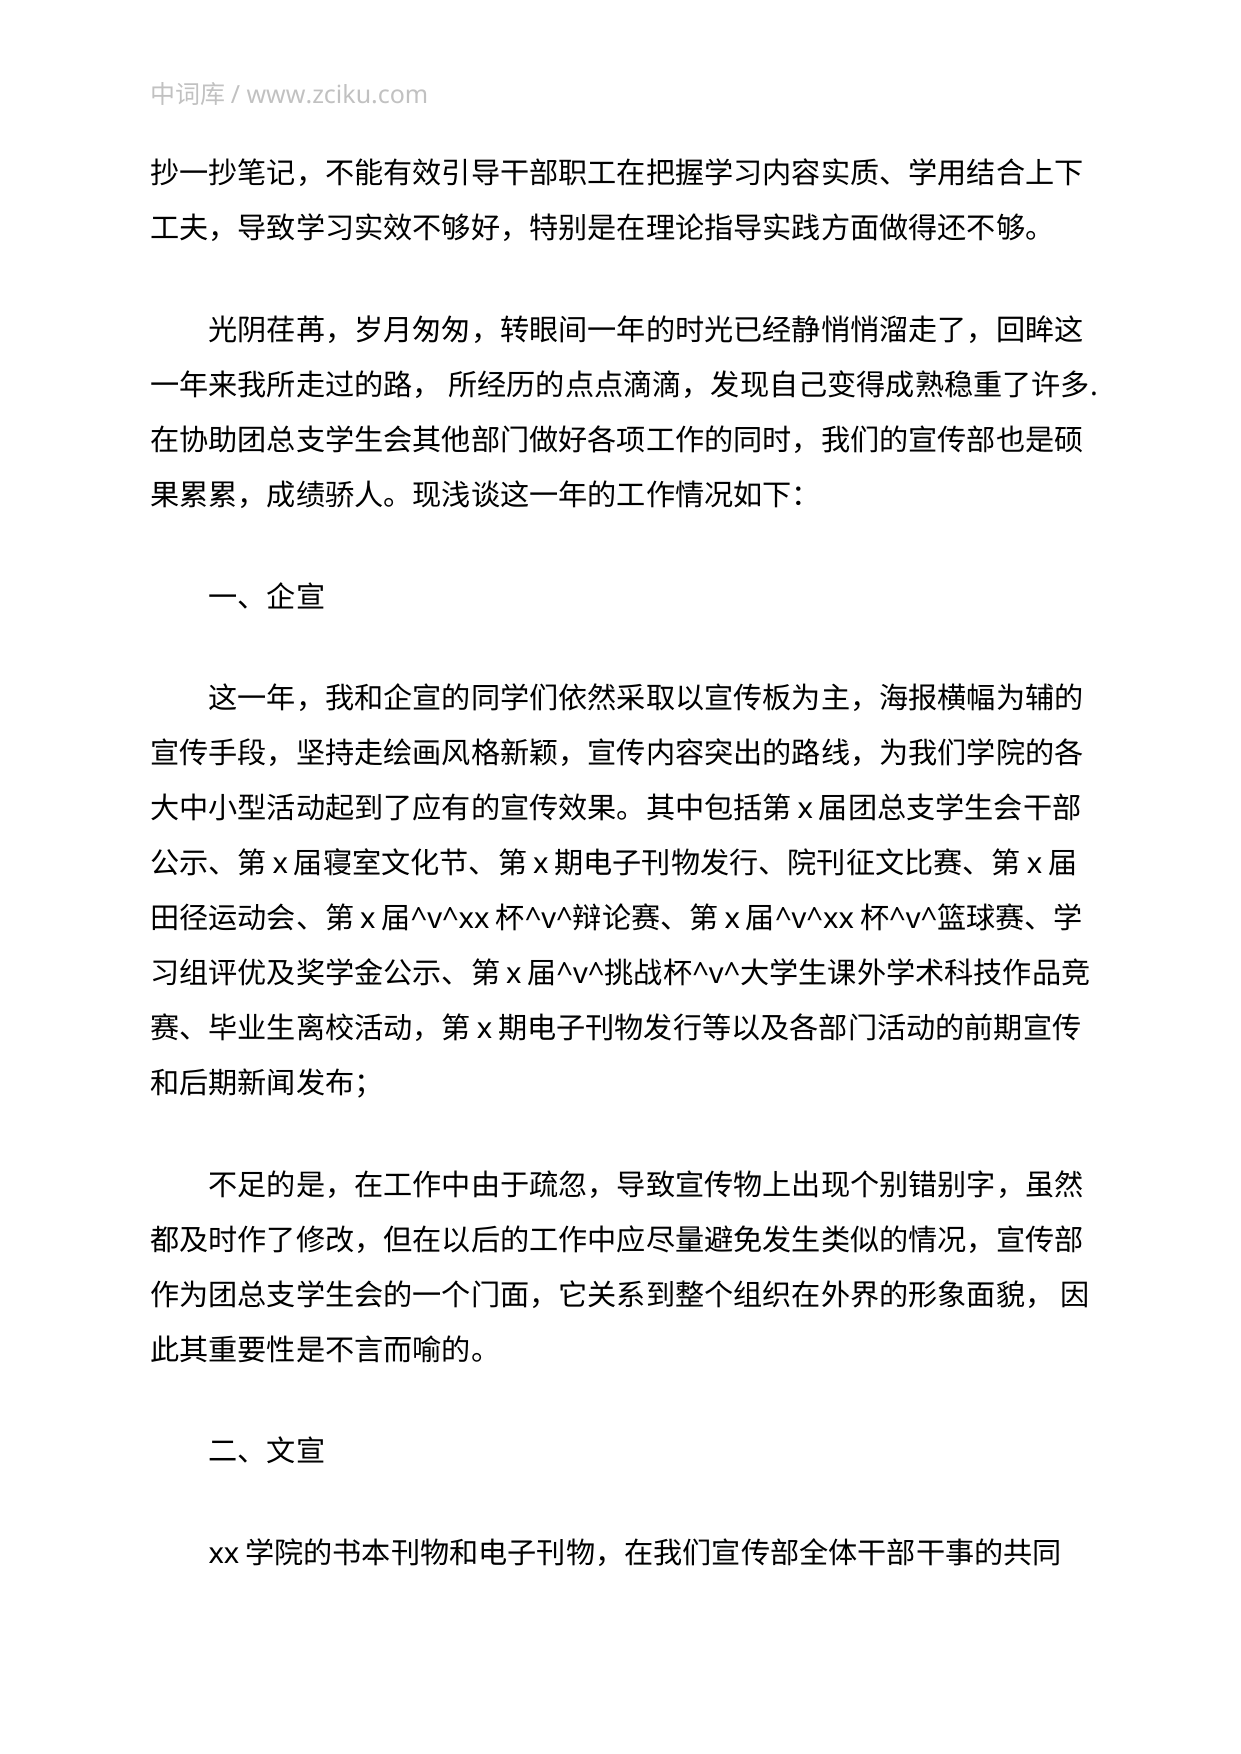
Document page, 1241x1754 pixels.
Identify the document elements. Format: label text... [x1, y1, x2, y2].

text 不足的是，在工作中由于疏忽，导致宣传物上出现个别错别字，虽然都及时作了修改，但在以后的工作中应尽量避免发生类似的情况，宣传部作为团总支学生会的一个门面，它关系到整个组织在外界的形象面貌， 因此其重要性是不言而喻的。 [150, 1162, 1090, 1368]
text 二、文宣 [150, 1428, 1090, 1470]
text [150, 1530, 1090, 1572]
text 一、企宣 [150, 573, 1090, 616]
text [150, 150, 1090, 247]
text 这一年，我和企宣的同学们依然采取以宣传板为主，海报横幅为辅的宣传手段，坚持走绘画风格新颖，宣传内容突出的路线，为我们学院的各大中小型活动起到了应有的宣传效果。其中包括第x届团总支学生会干部公示、第x届寝室文化节、第x期电子刊物发行、院刊征文比赛、第x届田径运动会、第x届^v^xx杯^v^辩论赛、第x届^v^xx杯^v^篮球赛、学习组评优及奖学金公示、第x届^v^挑战杯^v^大学生课外学术科技作品竞赛、毕业生离校活动，第x期电子刊物发行等以及各部门活动的前期宣传和后期新闻发布； [150, 675, 1090, 1102]
text 光阴荏苒，岁月匆匆，转眼间一年的时光已经静悄悄溜走了，回眸这一年来我所走过的路， 所经历的点点滴滴，发现自己变得成熟稳重了许多.在协助团总支学生会其他部门做好各项工作的同时，我们的宣传部也是硕果累累，成绩骄人。现浅谈这一年的工作情况如下： [150, 307, 1090, 514]
